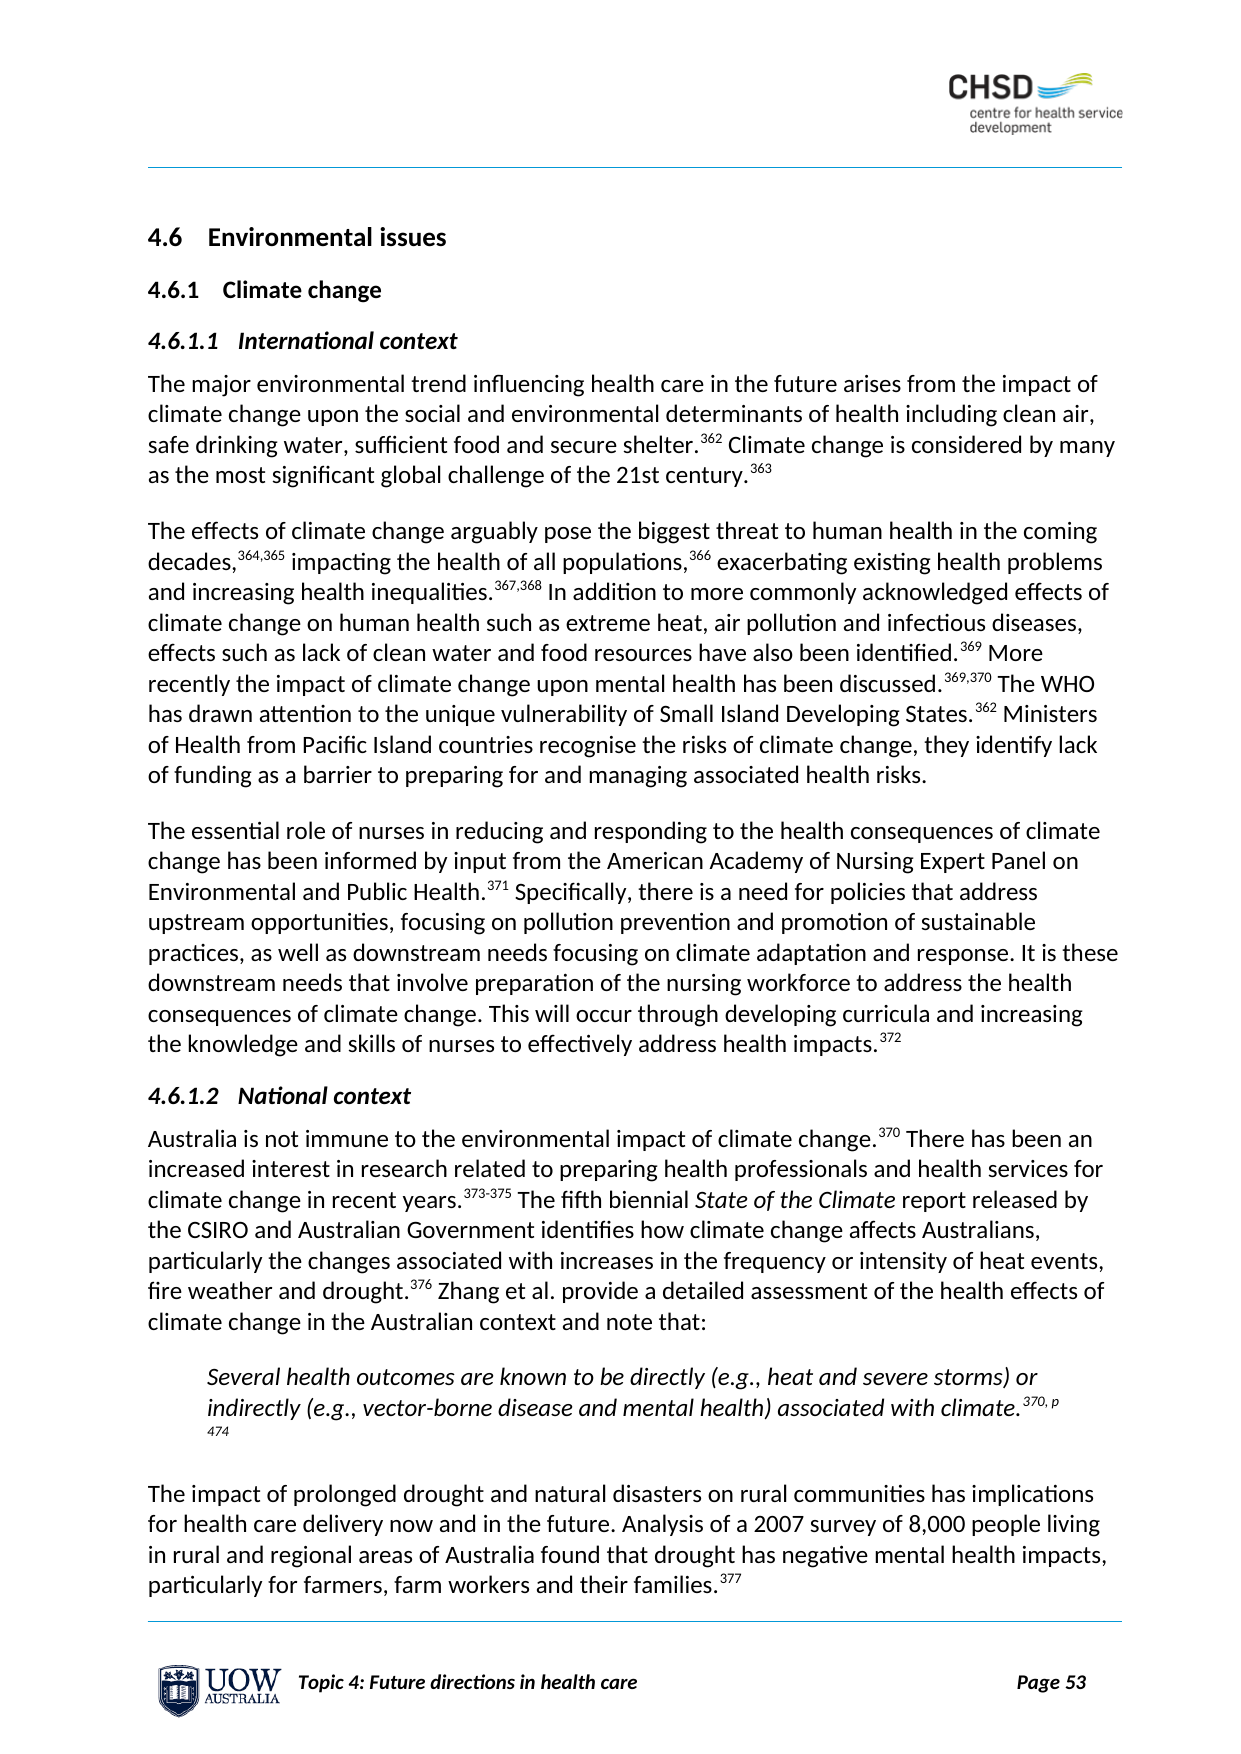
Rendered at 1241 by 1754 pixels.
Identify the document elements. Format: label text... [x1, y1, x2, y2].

subtitle National context [148, 1080, 1122, 1110]
text The effects of climate change arguably pose the biggest threat to human health in the coming decades,364,365 impacting the health of all populations,366 exacerbating existing health problems and increasing health inequalities.367,368 In addition to more commonly acknowledged effects of climate change on human health such as extreme heat, air pollution and infectious diseases, effects such as lack of clean water and food resources have also been identified.369 More recently the impact of climate change upon mental health has been discussed.369,370 The WHO has drawn attention to the unique vulnerability of Small Island Developing States.362 Ministers of Health from Pacific Island countries recognise the risks of climate change, they identify lack of funding as a barrier to preparing for and managing associated health risks. [148, 515, 1122, 790]
subtitle International context [148, 325, 1122, 356]
text The major environmental trend influencing health care in the future arises from the impact of climate change upon the social and environmental determinants of health including clean air, safe drinking water, sufficient food and secure shelter.362 Climate change is considered by many as the most significant global challenge of the 21st century.363 [148, 368, 1122, 490]
text The impact of prolonged drought and natural disasters on rural communities has implications for health care delivery now and in the future. Analysis of a 2007 survey of 8,000 people living in rural and regional areas of Australia found that drought has negative mental health impacts, particularly for farmers, farm workers and their families.377 [148, 1478, 1122, 1600]
text Australia is not immune to the environmental impact of climate change.370 There has been an increased interest in research related to preparing health professionals and health services for climate change in recent years.373-375 The fifth biennial State of the Climate report released by the CSIRO and Australian Government identifies how climate change affects Australians, particularly the changes associated with increases in the frequency or intensity of heat events, fire weather and drought.376 Zhang et al. provide a detailed assessment of the health effects of climate change in the Australian context and note that: [148, 1123, 1122, 1337]
text The essential role of nurses in reducing and responding to the health consequences of climate change has been informed by input from the American Academy of Nursing Expert Panel on Environmental and Public Health.371 Specifically, there is a need for policies that address upstream opportunities, focusing on pollution prevention and promotion of sustainable practices, as well as downstream needs focusing on climate adaptation and response. It is these downstream needs that involve preparation of the nursing workforce to address the health consequences of climate change. This will occur through developing curricula and increasing the knowledge and skills of nurses to effectively address health impacts.372 [148, 815, 1122, 1059]
subtitle Climate change [148, 274, 1122, 304]
subtitle Environmental issues [148, 220, 1122, 253]
text Several health outcomes are known to be directly (e.g., heat and severe storms) or indirectly (e.g., vector-borne disease and mental health) associated with climate.370, p 474 [207, 1362, 1063, 1453]
picture [147, 1657, 293, 1723]
picture [949, 73, 1123, 135]
